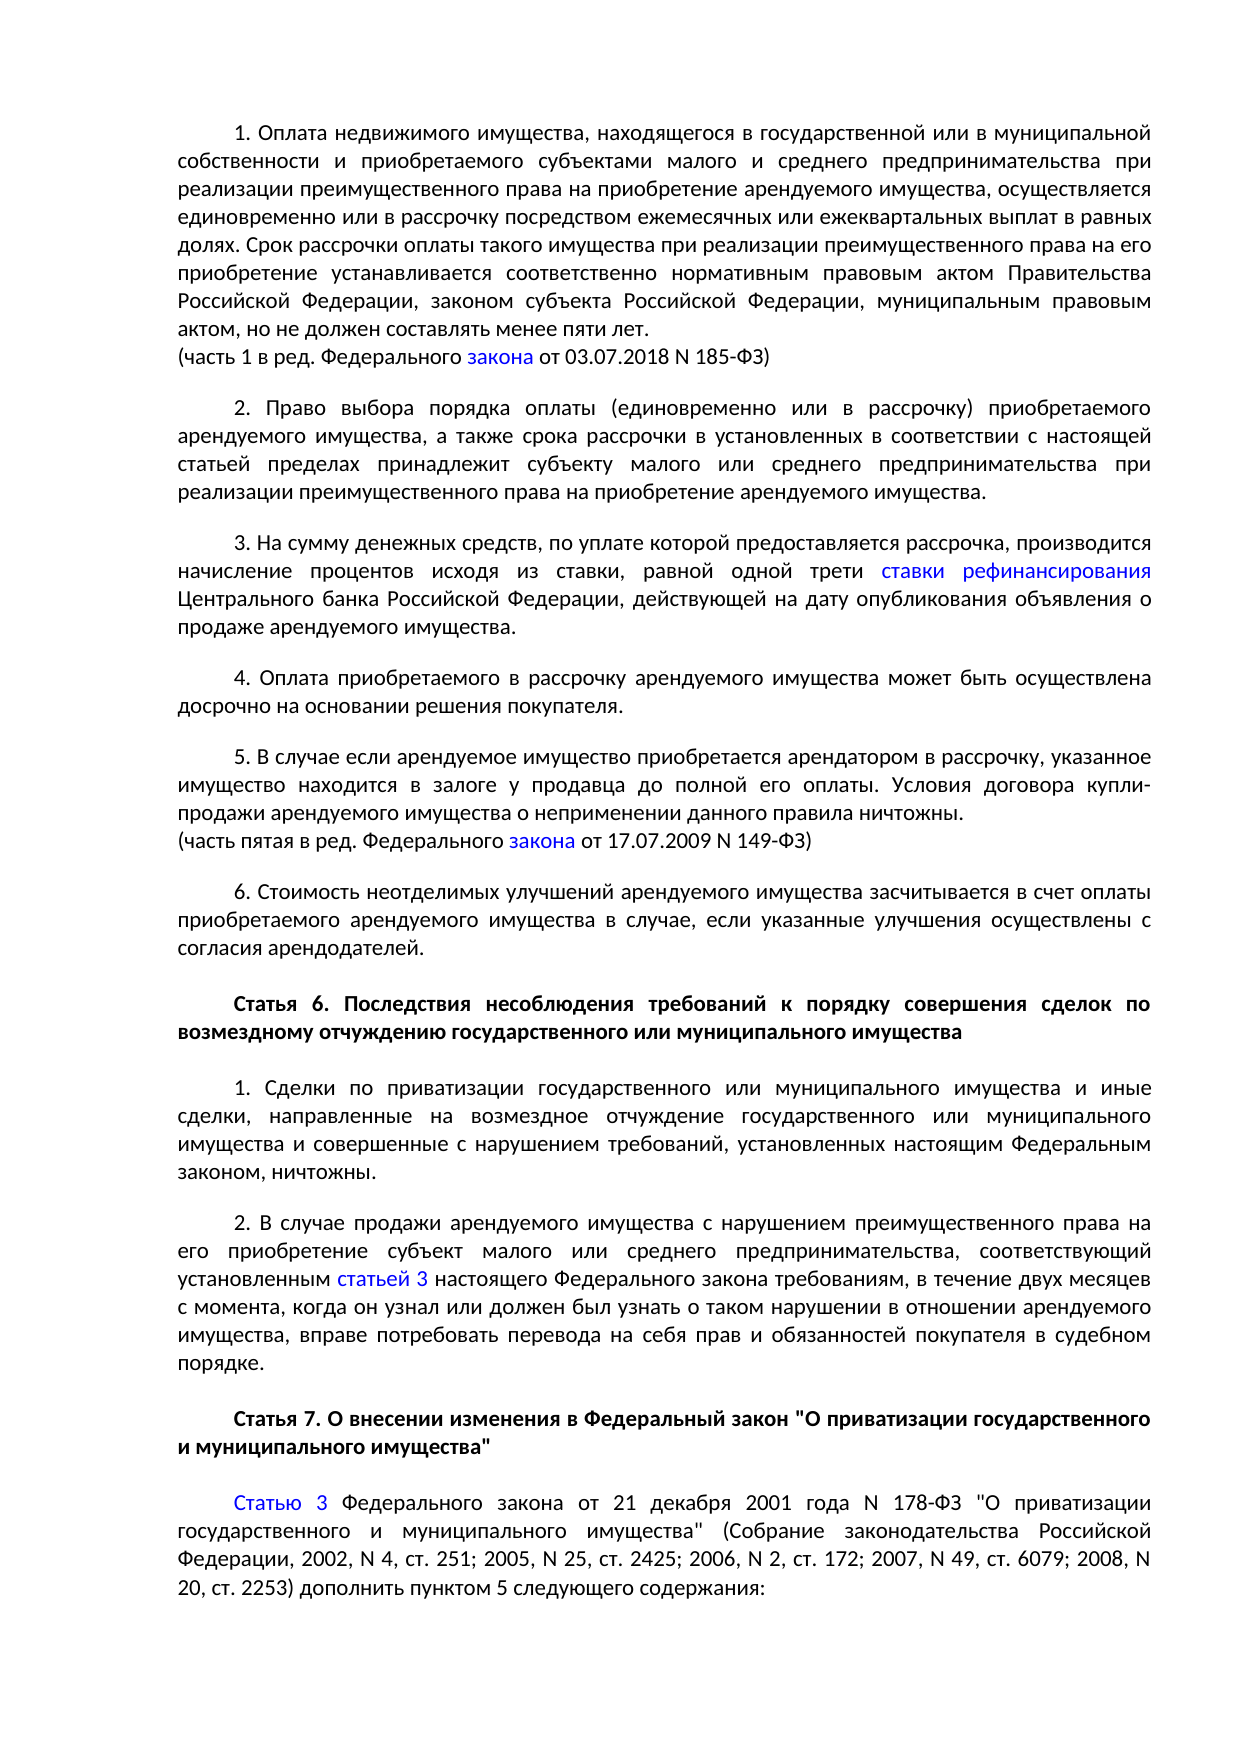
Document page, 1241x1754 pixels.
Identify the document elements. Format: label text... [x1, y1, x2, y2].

text 1. Оплата недвижимого имущества, находящегося в государственной или в муниципальной собственности и приобретаемого субъектами малого и среднего предпринимательства при реализации преимущественного права на приобретение арендуемого имущества, осуществляется единовременно или в рассрочку посредством ежемесячных или ежеквартальных выплат в равных долях. Срок рассрочки оплаты такого имущества при реализации преимущественного права на его приобретение устанавливается соответственно нормативным правовым актом Правительства Российской Федерации, законом субъекта Российской Федерации, муниципальным правовым актом, но не должен составлять менее пяти лет. [177, 118, 1152, 342]
text 5. В случае если арендуемое имущество приобретается арендатором в рассрочку, указанное имущество находится в залоге у продавца до полной его оплаты. Условия договора купли-продажи арендуемого имущества о неприменении данного правила ничтожны. [177, 742, 1152, 826]
text 4. Оплата приобретаемого в рассрочку арендуемого имущества может быть осуществлена досрочно на основании решения покупателя. [177, 663, 1152, 719]
text 1. Сделки по приватизации государственного или муниципального имущества и иные сделки, направленные на возмездное отчуждение государственного или муниципального имущества и совершенные с нарушением требований, установленных настоящим Федеральным законом, ничтожны. [177, 1073, 1152, 1185]
title Статья 6. Последствия несоблюдения требований к порядку совершения сделок по возмездному отчуждению государственного или муниципального имущества [177, 989, 1152, 1045]
text Статью 3 Федерального закона от 21 декабря 2001 года N 178-ФЗ "О приватизации государственного и муниципального имущества" (Собрание законодательства Российской Федерации, 2002, N 4, ст. 251; 2005, N 25, ст. 2425; 2006, N 2, ст. 172; 2007, N 49, ст. 6079; 2008, N 20, ст. 2253) дополнить пунктом 5 следующего содержания: [177, 1488, 1152, 1601]
text (часть 1 в ред. Федерального закона от 03.07.2018 N 185-ФЗ) [177, 342, 1152, 370]
text (часть пятая в ред. Федерального закона от 17.07.2009 N 149-ФЗ) [177, 826, 1152, 854]
text 2. Право выбора порядка оплаты (единовременно или в рассрочку) приобретаемого арендуемого имущества, а также срока рассрочки в установленных в соответствии с настоящей статьей пределах принадлежит субъекту малого или среднего предпринимательства при реализации преимущественного права на приобретение арендуемого имущества. [177, 393, 1152, 505]
text 2. В случае продажи арендуемого имущества с нарушением преимущественного права на его приобретение субъект малого или среднего предпринимательства, соответствующий установленным статьей 3 настоящего Федерального закона требованиям, в течение двух месяцев с момента, когда он узнал или должен был узнать о таком нарушении в отношении арендуемого имущества, вправе потребовать перевода на себя прав и обязанностей покупателя в судебном порядке. [177, 1208, 1152, 1376]
title Статья 7. О внесении изменения в Федеральный закон "О приватизации государственного и муниципального имущества" [177, 1404, 1152, 1461]
text 3. На сумму денежных средств, по уплате которой предоставляется рассрочка, производится начисление процентов исходя из ставки, равной одной трети ставки рефинансирования Центрального банка Российской Федерации, действующей на дату опубликования объявления о продаже арендуемого имущества. [177, 528, 1152, 640]
text 6. Стоимость неотделимых улучшений арендуемого имущества засчитывается в счет оплаты приобретаемого арендуемого имущества в случае, если указанные улучшения осуществлены с согласия арендодателей. [177, 877, 1152, 961]
